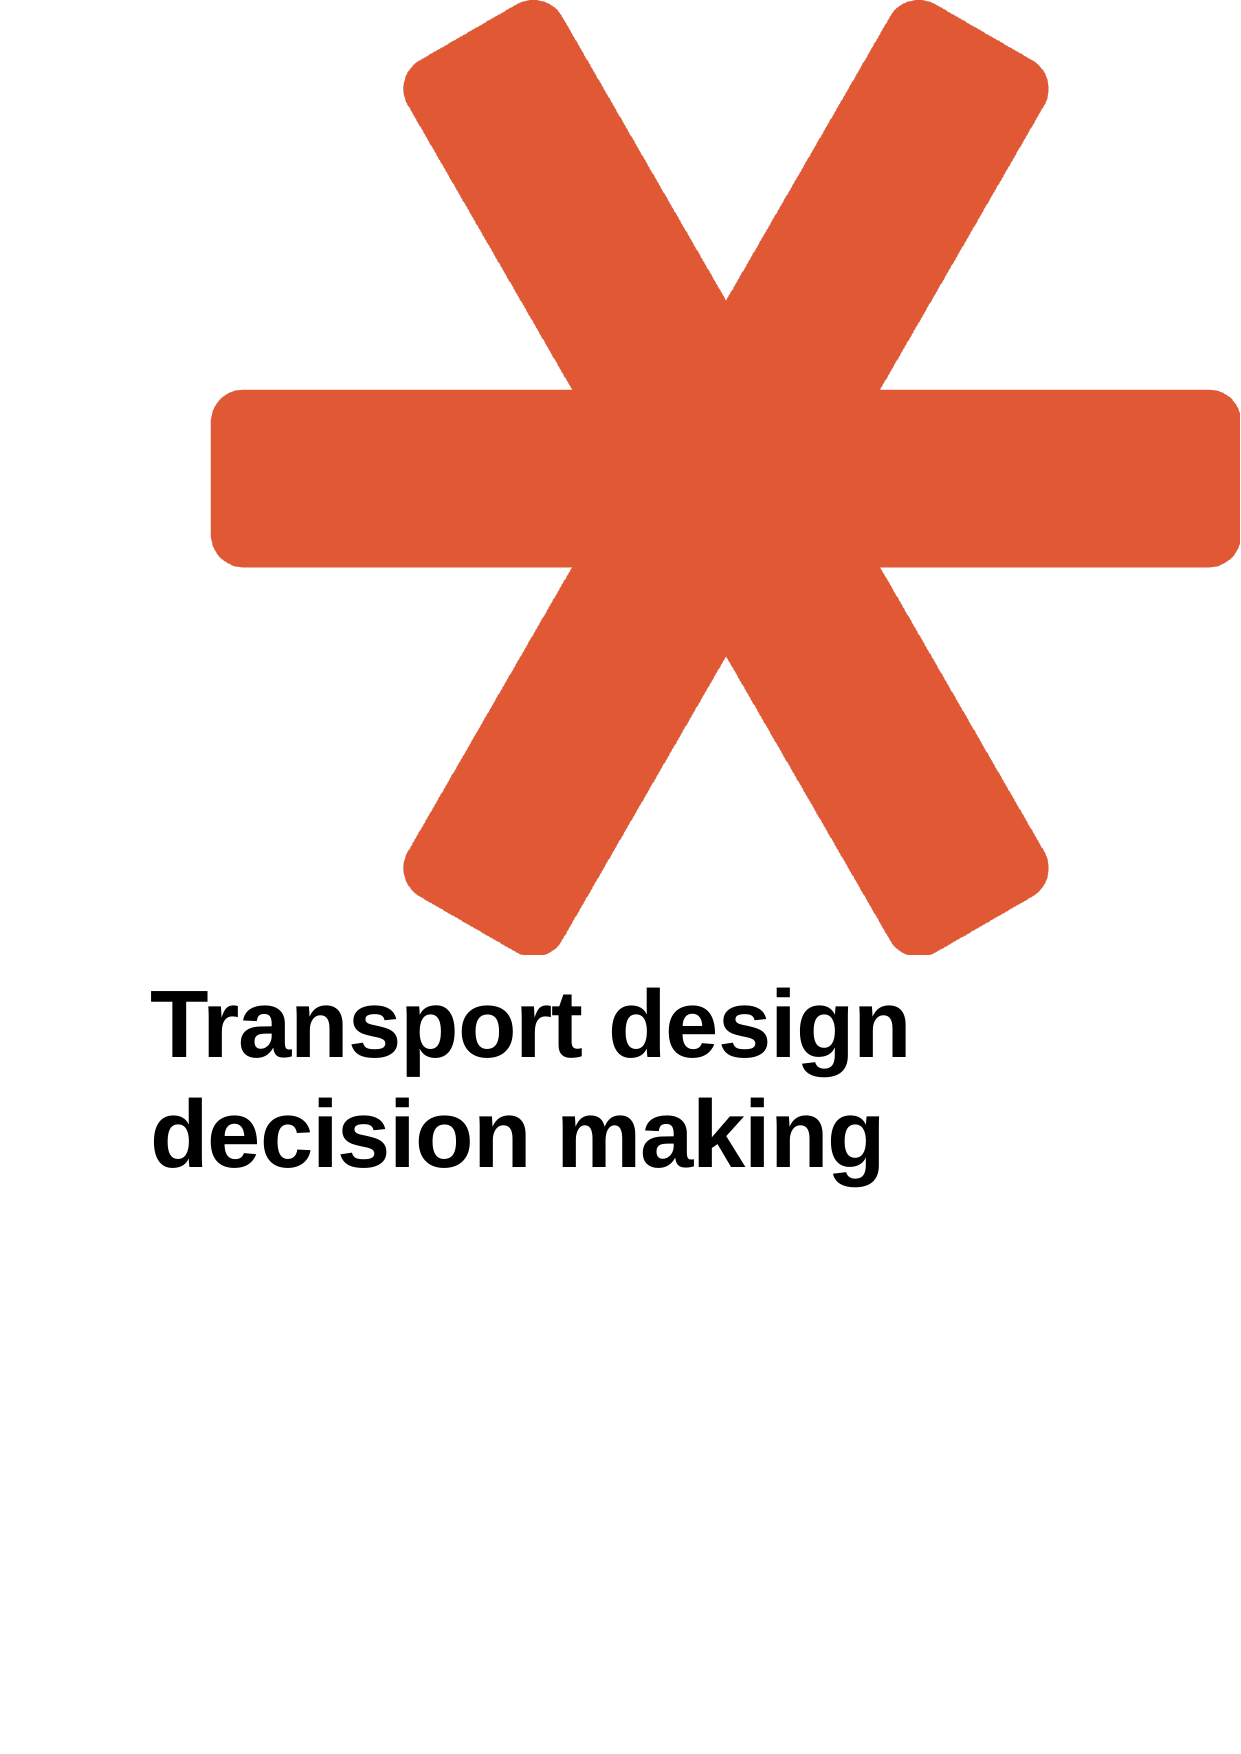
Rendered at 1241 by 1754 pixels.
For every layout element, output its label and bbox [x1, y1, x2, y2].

picture [210, 0, 1240, 955]
